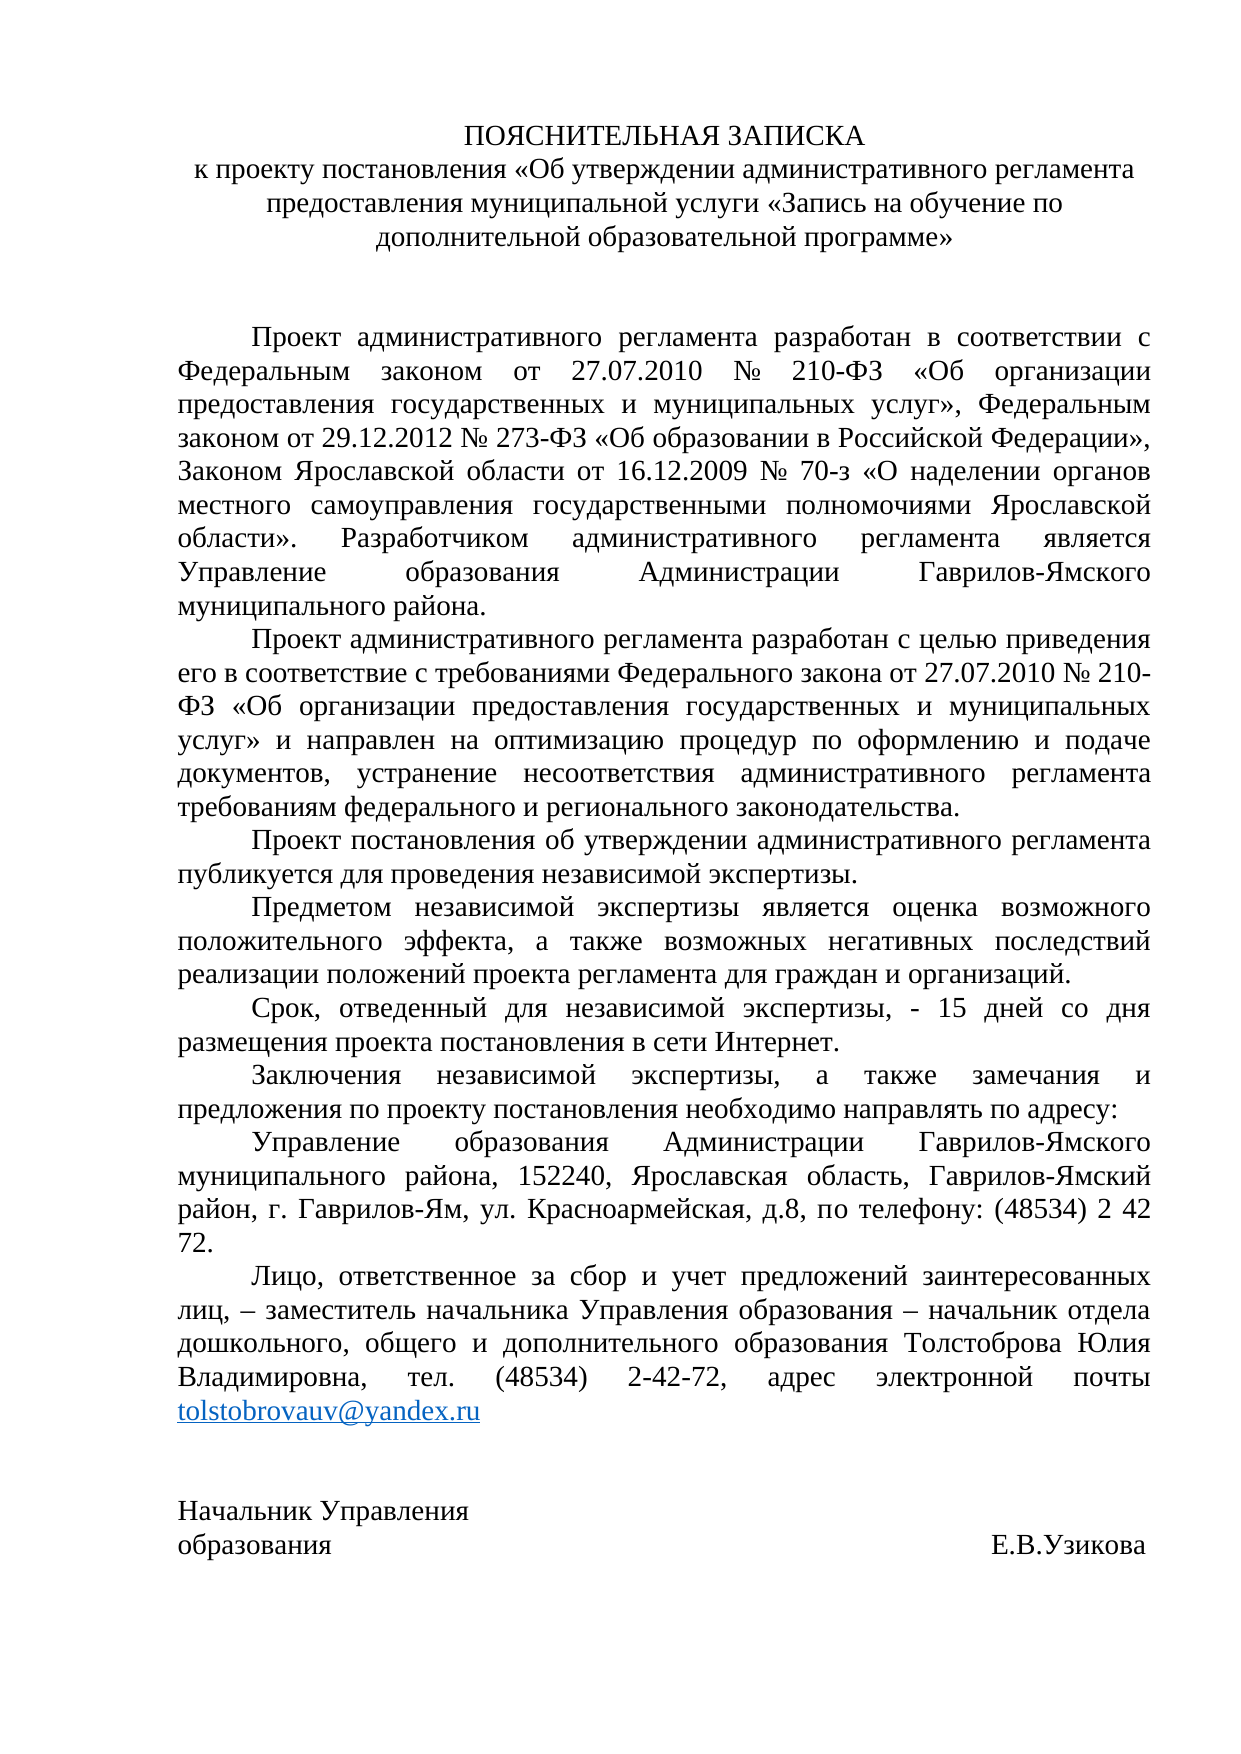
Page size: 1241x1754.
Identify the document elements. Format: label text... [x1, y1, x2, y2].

text Предметом независимой экспертизы является оценка возможного положительного эффекта, а также возможных негативных последствий реализации положений проекта регламента для граждан и организаций. [177, 889, 1152, 990]
text Проект постановления об утверждении административного регламента публикуется для проведения независимой экспертизы. [177, 822, 1152, 889]
text Проект административного регламента разработан в соответствии с Федеральным законом от 27.07.2010 № 210-ФЗ «Об организации предоставления государственных и муниципальных услуг», Федеральным законом от 29.12.2012 № 273-ФЗ «Об образовании в Российской Федерации», Законом Ярославской области от 16.12.2009 № 70-з «О наделении органов местного самоуправления государственными полномочиями Ярославской области». Разработчиком административного регламента является Управление образования Администрации Гаврилов-Ямского муниципального района. [177, 319, 1152, 621]
text Управление образования Администрации Гаврилов-Ямского муниципального района, 152240, Ярославская область, Гаврилов-Ямский район, г. Гаврилов-Ям, ул. Красноармейская, д.8, по телефону: (48534) 2 42 72. [177, 1124, 1152, 1258]
text Проект административного регламента разработан с целью приведения его в соответствие с требованиями Федерального закона от 27.07.2010 № 210-ФЗ «Об организации предоставления государственных и муниципальных услуг» и направлен на оптимизацию процедур по оформлению и подаче документов, устранение несоответствия административного регламента требованиям федерального и регионального законодательства. [177, 621, 1152, 822]
text к проекту постановления «Об утверждении административного регламента [177, 152, 1152, 185]
text Срок, отведенный для независимой экспертизы, - 15 дней со дня размещения проекта постановления в сети Интернет. [177, 990, 1152, 1057]
text предоставления муниципальной услуги «Запись на обучение по дополнительной образовательной программе» [177, 185, 1152, 252]
text образования Е.В.Узикова [177, 1527, 1152, 1560]
text ПОЯСНИТЕЛЬНАЯ ЗАПИСКА [177, 118, 1152, 152]
text Заключения независимой экспертизы, а также замечания и предложения по проекту постановления необходимо направлять по адресу: [177, 1057, 1152, 1124]
text Начальник Управления [177, 1493, 1152, 1527]
text Лицо, ответственное за сбор и учет предложений заинтересованных лиц, – заместитель начальника Управления образования – начальник отдела дошкольного, общего и дополнительного образования Толстоброва Юлия Владимировна, тел. (48534) 2-42-72, адрес электронной почты tolstobrovauv@yandex.ru [177, 1258, 1152, 1426]
